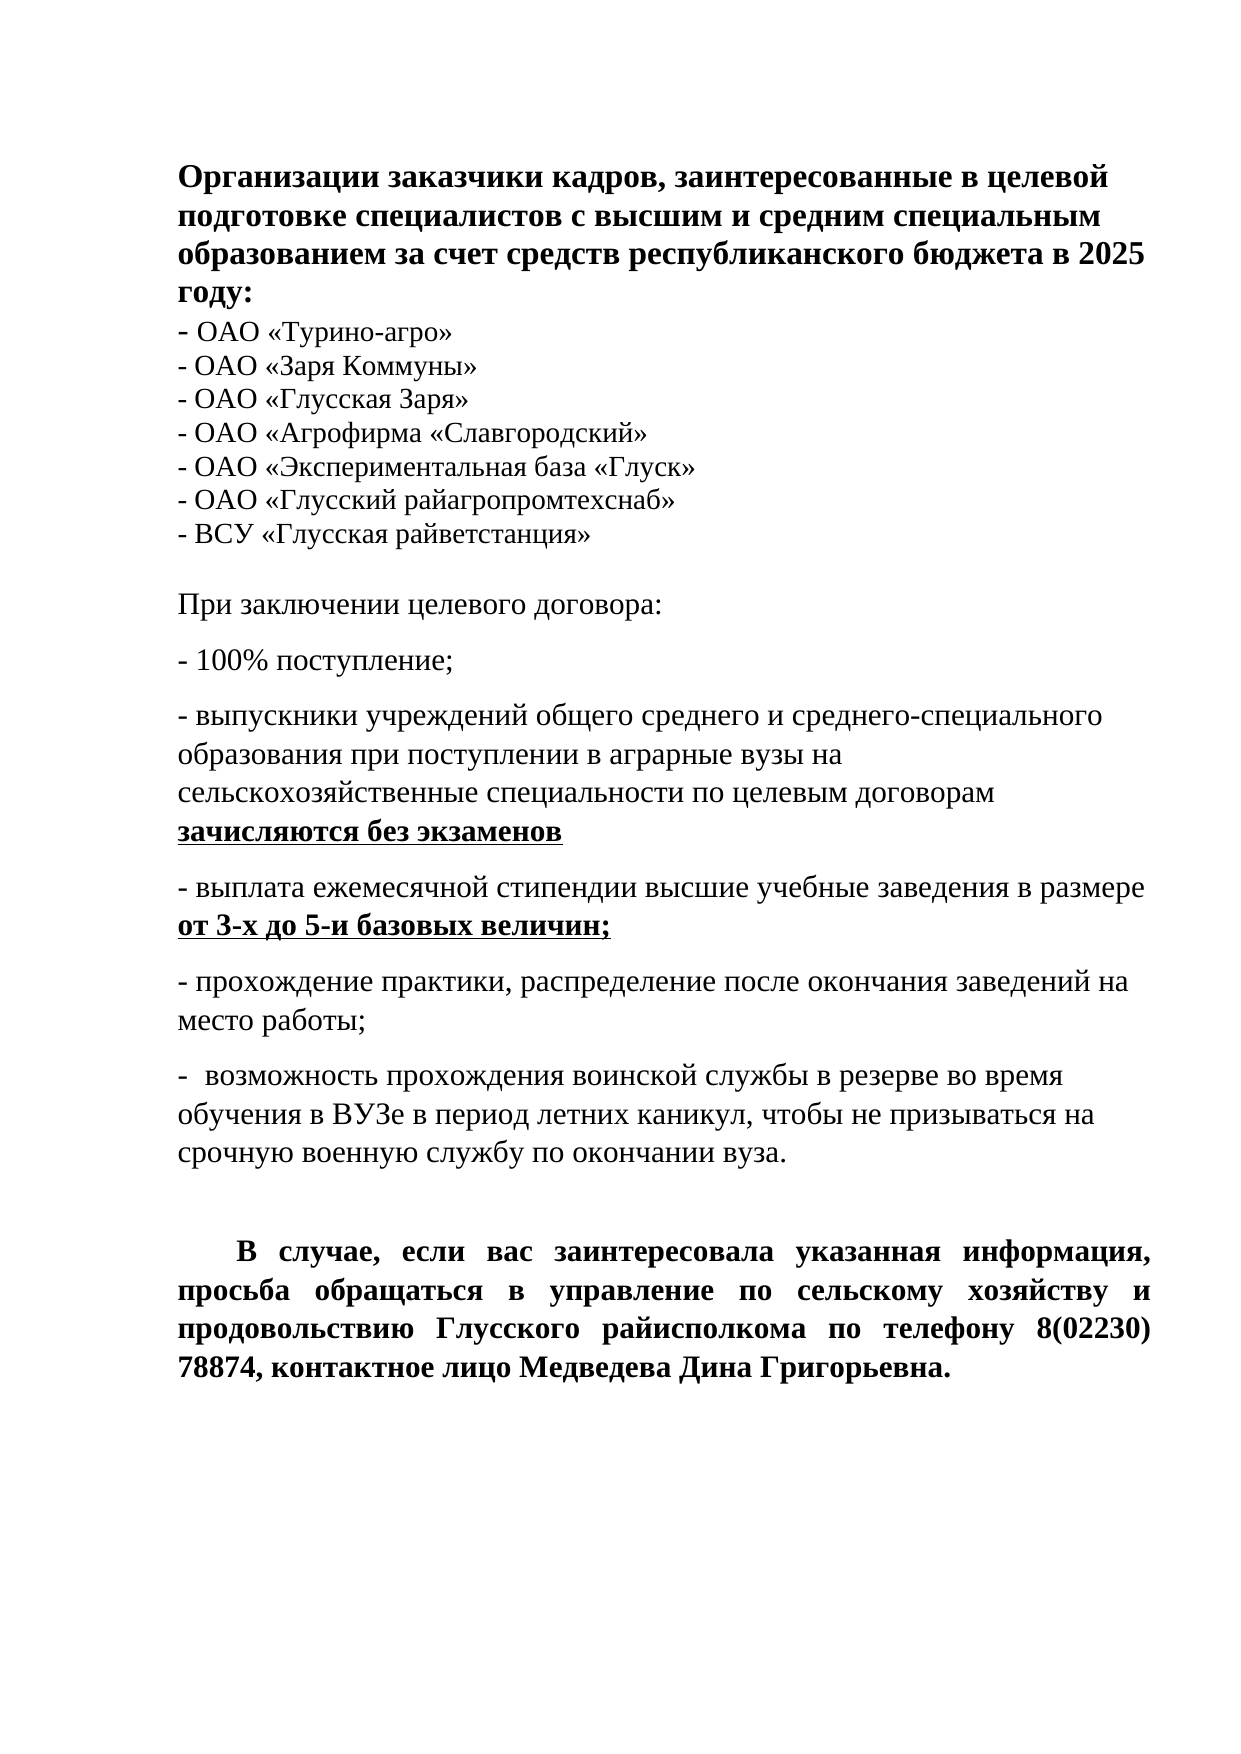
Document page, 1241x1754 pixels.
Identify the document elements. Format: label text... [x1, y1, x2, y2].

text - выплата ежемесячной стипендии высшие учебные заведения в размере от 3-х до 5-и базовых величин; [177, 868, 1152, 942]
text - ОАО «Турино-агро» [177, 310, 1152, 348]
text Организации заказчики кадров, заинтересованные в целевой подготовке специалистов с высшим и средним специальным образованием за счет средств республиканского бюджета в 2025 году: [177, 156, 1152, 310]
text - 100% поступление; [177, 641, 1152, 677]
text - ОАО «Глусская Заря» [177, 382, 1152, 415]
text В случае, если вас заинтересовала указанная информация, просьба обращаться в управление по сельскому хозяйству и продовольствию Глусского райисполкома по телефону 8(02230) 78874, контактное лицо Медведева Дина Григорьевна. [177, 1232, 1152, 1384]
text - ОАО «Агрофирма «Славгородский» [177, 415, 1152, 449]
text - ОАО «Заря Коммуны» [177, 348, 1152, 382]
text - ОАО «Глусский райагропромтехснаб» [177, 482, 1152, 516]
text - возможность прохождения воинской службы в резерве во время обучения в ВУЗе в период летних каникул, чтобы не призываться на срочную военную службу по окончании вуза. [177, 1056, 1152, 1169]
text - ОАО «Экспериментальная база «Глуск» [177, 449, 1152, 482]
text - прохождение практики, распределение после окончания заведений на место работы; [177, 962, 1152, 1037]
text - выпускники учреждений общего среднего и среднего-специального образования при поступлении в аграрные вузы на сельскохозяйственные специальности по целевым договорам зачисляются без экзаменов [177, 696, 1152, 848]
text - ВСУ «Глусская райветстанция» [177, 516, 1152, 549]
text При заключении целевого договора: [177, 585, 1152, 621]
